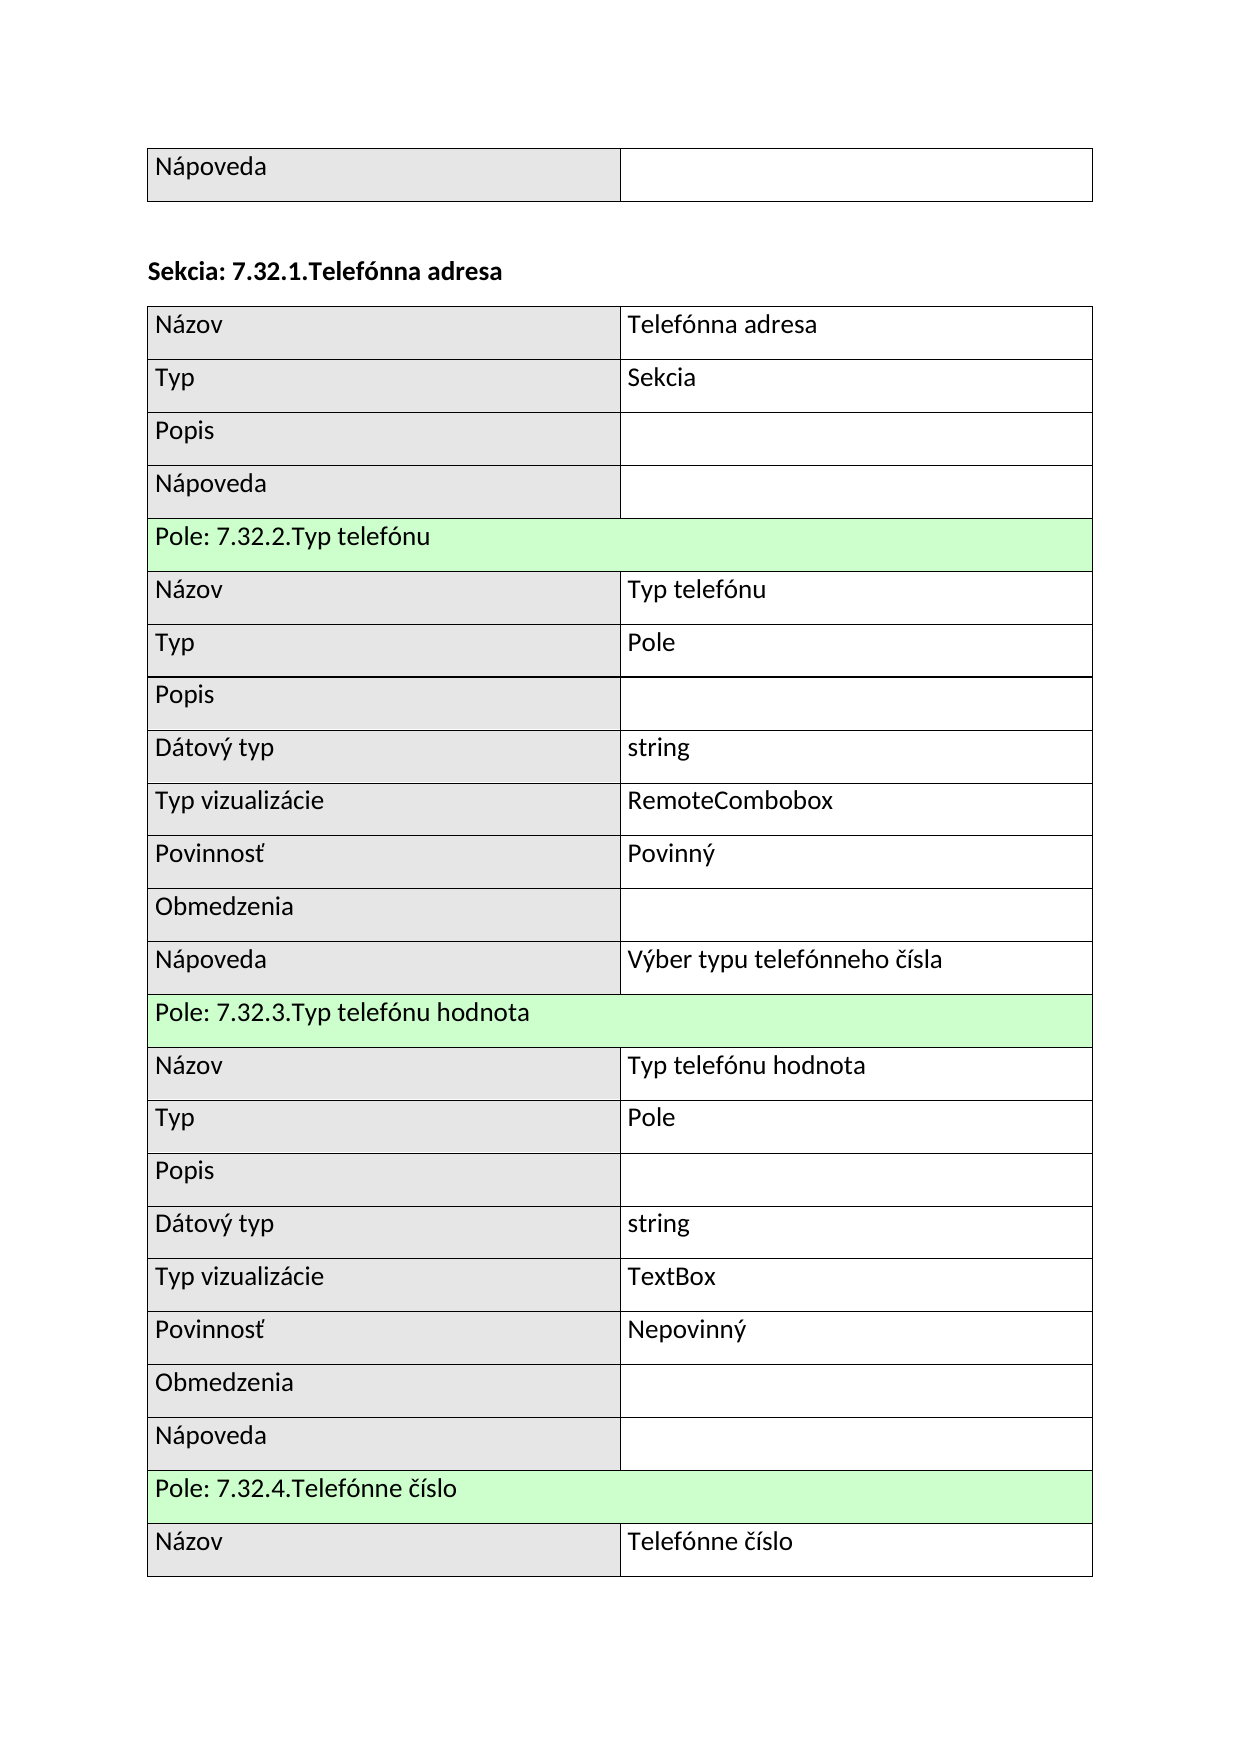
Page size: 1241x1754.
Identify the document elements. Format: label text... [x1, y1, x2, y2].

table_cell Typ [148, 625, 620, 676]
table_cell [621, 413, 1092, 465]
table_cell Nápoveda [148, 466, 620, 518]
table_cell Názov [148, 1048, 620, 1099]
table_cell TextBox [621, 1259, 1092, 1311]
table_cell Popis [148, 413, 620, 465]
table_cell Názov [148, 572, 620, 624]
table_cell Dátový typ [148, 731, 620, 782]
table_cell Typ vizualizácie [148, 1259, 620, 1311]
table_cell [621, 149, 1092, 201]
text Sekcia: 7.32.1.Telefónna adresa [148, 254, 1093, 287]
table_cell Typ vizualizácie [148, 784, 620, 835]
table_cell Typ telefónu hodnota [621, 1048, 1092, 1099]
table_cell Dátový typ [148, 1207, 620, 1258]
table_cell Obmedzenia [148, 889, 620, 941]
table_cell Typ [148, 1101, 620, 1152]
table_cell [621, 678, 1092, 729]
table_cell Pole: 7.32.2.Typ telefónu [148, 519, 1092, 571]
table_cell Nápoveda [148, 149, 620, 201]
table_cell [621, 889, 1092, 941]
table_cell Popis [148, 678, 620, 729]
table_cell Sekcia [621, 360, 1092, 412]
table_cell Typ [148, 360, 620, 412]
table_cell Obmedzenia [148, 1365, 620, 1417]
table_cell Nápoveda [148, 1418, 620, 1470]
table_cell RemoteCombobox [621, 784, 1092, 835]
table_cell Telefónne číslo [621, 1524, 1092, 1576]
table_cell Pole [621, 1101, 1092, 1152]
table_cell Nepovinný [621, 1312, 1092, 1364]
table_cell Povinný [621, 836, 1092, 888]
table_cell Pole: 7.32.3.Typ telefónu hodnota [148, 995, 1092, 1047]
table_cell string [621, 1207, 1092, 1258]
table_cell Povinnosť [148, 836, 620, 888]
table_cell Povinnosť [148, 1312, 620, 1364]
table_cell [621, 1418, 1092, 1470]
table_cell [621, 1154, 1092, 1206]
table_cell Typ telefónu [621, 572, 1092, 624]
table_header Telefónna adresa [621, 307, 1092, 359]
table_cell Názov [148, 1524, 620, 1576]
table_cell [621, 466, 1092, 518]
table_cell Nápoveda [148, 942, 620, 994]
table_cell Pole: 7.32.4.Telefónne číslo [148, 1471, 1092, 1523]
table_cell [621, 1365, 1092, 1417]
table_cell Výber typu telefónneho čísla [621, 942, 1092, 994]
table_header Názov [148, 307, 620, 359]
table_cell string [621, 731, 1092, 782]
table_cell Pole [621, 625, 1092, 676]
table_cell Popis [148, 1154, 620, 1206]
